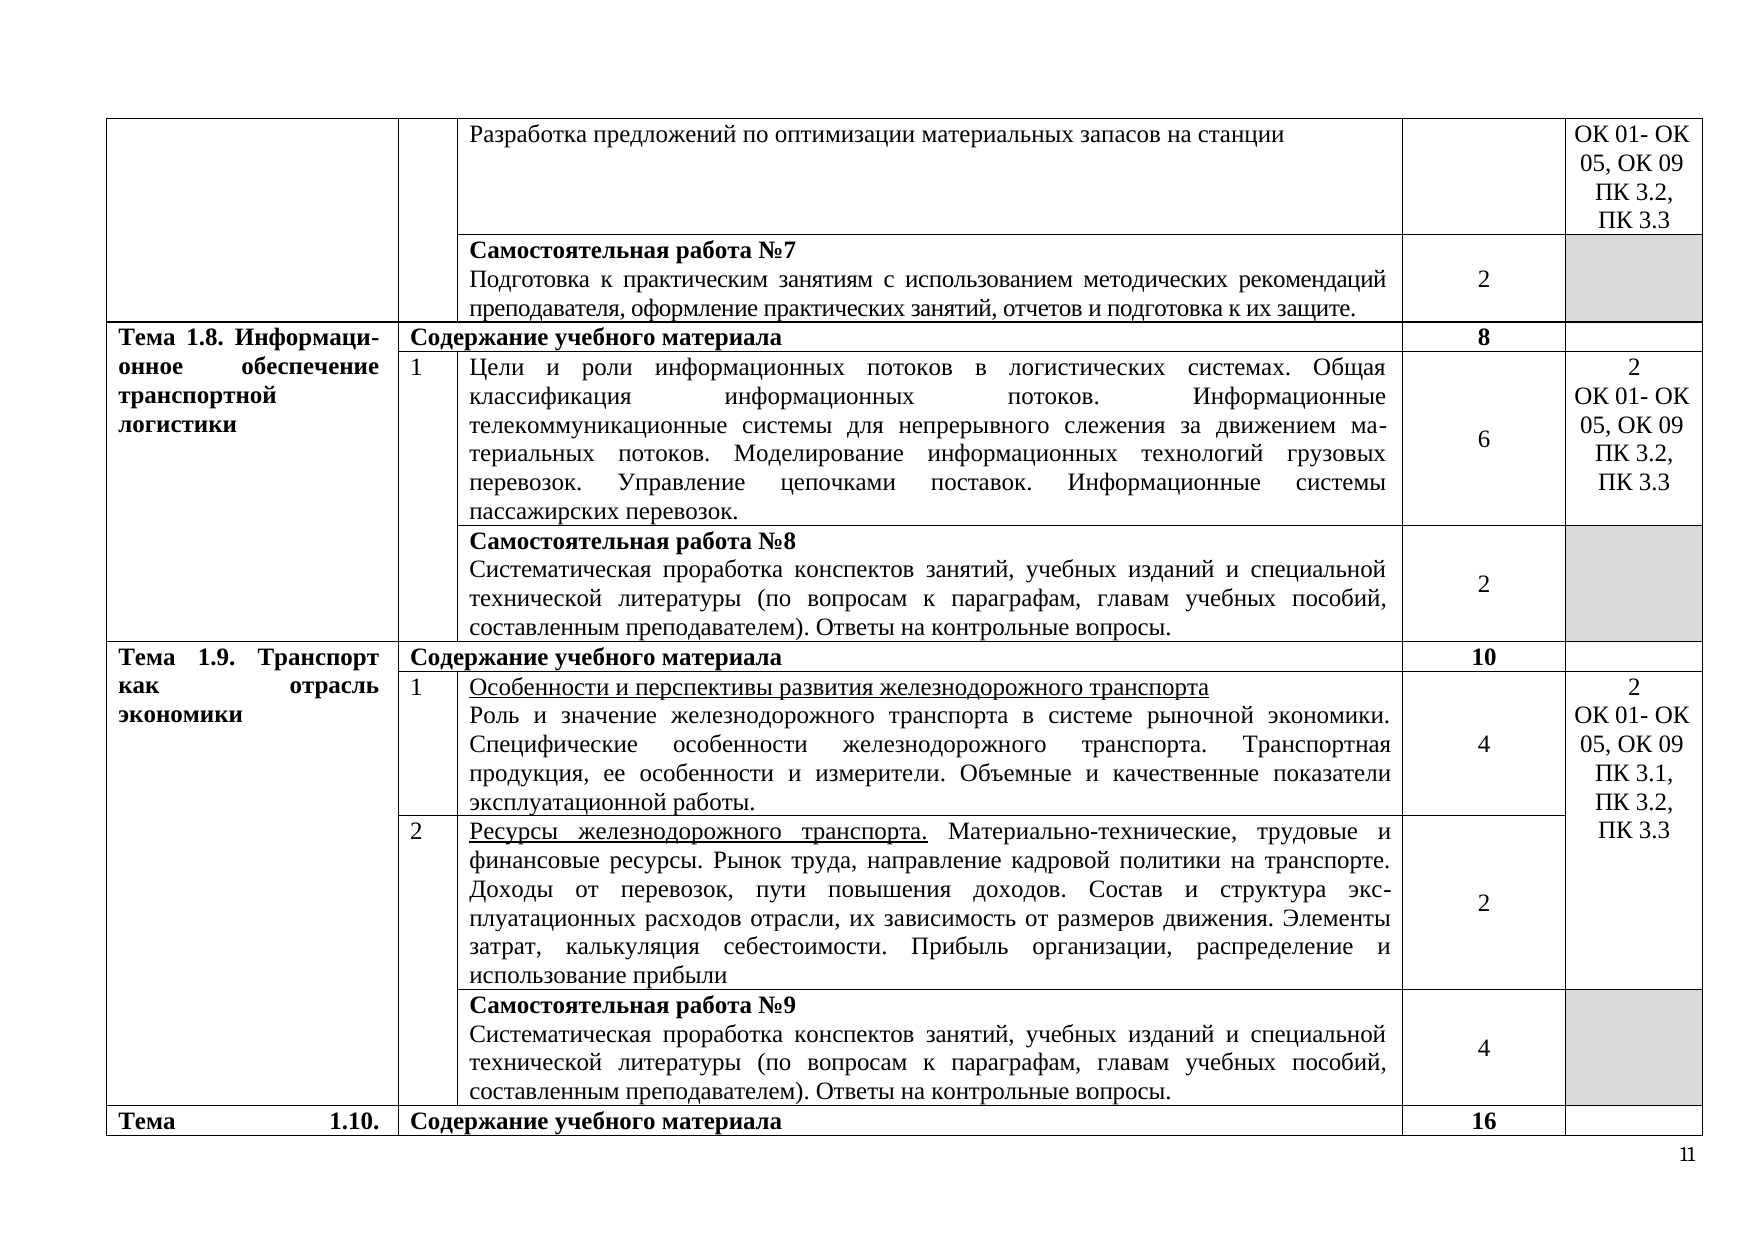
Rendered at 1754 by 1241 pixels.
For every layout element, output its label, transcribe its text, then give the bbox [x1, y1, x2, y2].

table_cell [458, 119, 1402, 234]
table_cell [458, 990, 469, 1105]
table_cell Особенности и перспективы развития железнодорожного транспорта Роль и значение железнодорожного транспорта в системе рыночной экономики. Специфические особенности железнодорожного транспорта. Транспортная продукция, ее особенности и измерители. Объемные и качественные показатели эксплуатационной работы. [756, 672, 1402, 815]
table_cell 4 [1403, 990, 1565, 1105]
table_cell 2 [1403, 119, 1565, 234]
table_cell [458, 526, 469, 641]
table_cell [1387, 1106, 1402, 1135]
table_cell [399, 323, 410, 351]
table_cell [1566, 1106, 1702, 1135]
table_cell 1 [399, 352, 457, 641]
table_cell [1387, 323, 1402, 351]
table_cell [1566, 526, 1702, 641]
table_cell 1 [399, 672, 457, 815]
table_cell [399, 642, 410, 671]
table_cell 16 [1403, 1106, 1565, 1135]
table_cell Тема 1.9. Транспорт как отрасль экономики [107, 642, 398, 1105]
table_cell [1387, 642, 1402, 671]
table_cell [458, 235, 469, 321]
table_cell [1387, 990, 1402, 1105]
table_cell 2 ОК 01- ОК 05, ОК 09 ПК 3.2, ПК 3.3 [1566, 352, 1702, 525]
table_cell 2 [1403, 816, 1565, 989]
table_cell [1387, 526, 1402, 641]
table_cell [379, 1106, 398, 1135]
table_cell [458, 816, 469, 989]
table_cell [1566, 672, 1702, 989]
table_cell 8 [1403, 323, 1565, 351]
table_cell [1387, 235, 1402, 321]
table_cell 10 [1403, 642, 1565, 671]
table_cell [1566, 235, 1702, 321]
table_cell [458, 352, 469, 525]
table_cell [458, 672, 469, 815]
table_cell 4 [1403, 672, 1565, 815]
table_cell 6 [1403, 352, 1565, 525]
table_cell [1566, 323, 1702, 351]
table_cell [1566, 119, 1702, 234]
table_cell Тема 1.8. Информационное обеспечение транспортной логистики [107, 323, 398, 641]
table_cell [1566, 642, 1702, 671]
table_cell 2 [1403, 526, 1565, 641]
table_cell 2 [399, 816, 457, 1105]
table_cell [1566, 990, 1702, 1105]
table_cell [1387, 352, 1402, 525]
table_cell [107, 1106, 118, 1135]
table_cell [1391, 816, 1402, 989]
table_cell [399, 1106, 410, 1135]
table_cell 2 [1403, 235, 1565, 321]
